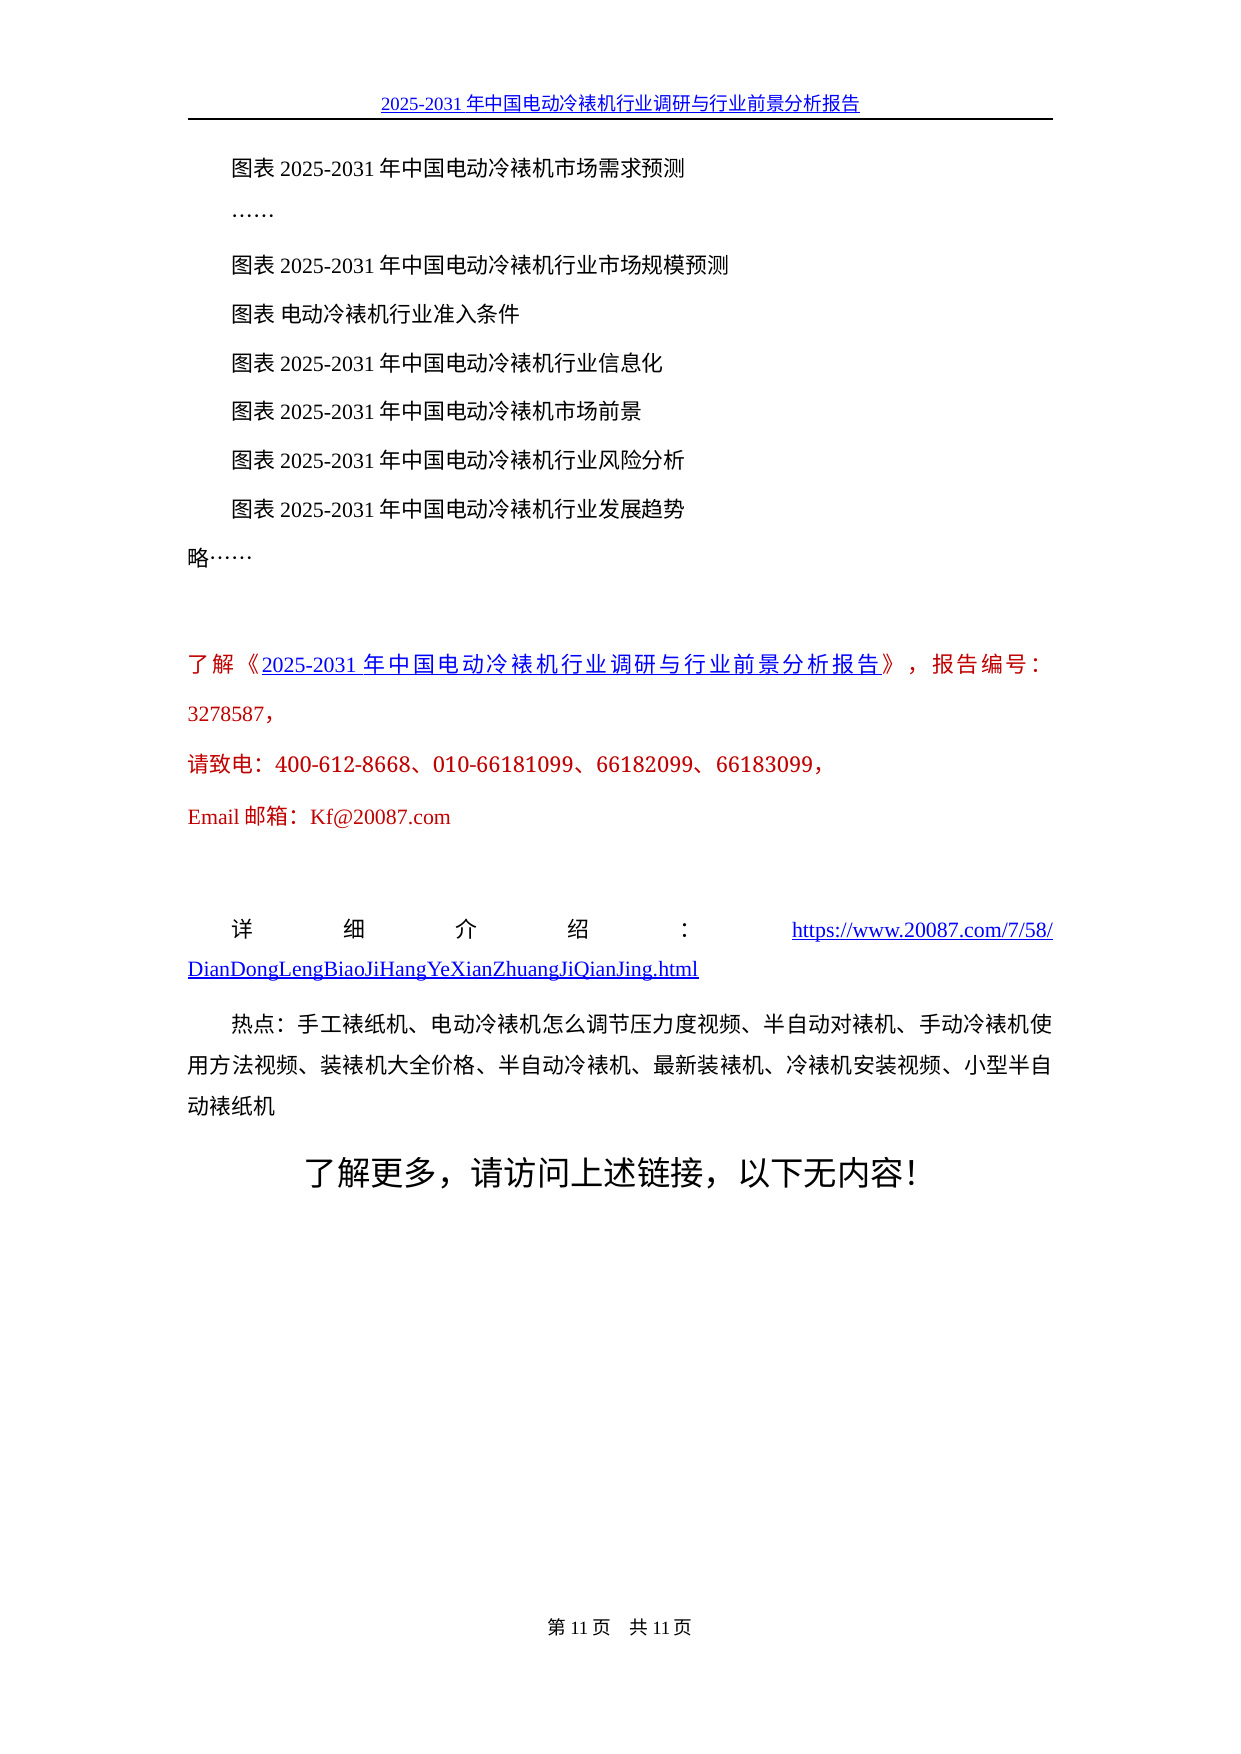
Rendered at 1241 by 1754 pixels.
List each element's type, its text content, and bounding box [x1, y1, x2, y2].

text 了解《2025-2031年中国电动冷裱机行业调研与行业前景分析报告》，报告编号：3278587， [187, 647, 1053, 728]
title 了解更多，请访问上述链接，以下无内容！ [187, 1138, 1053, 1203]
text 热点：手工裱纸机、电动冷裱机怎么调节压力度视频、半自动对裱机、手动冷裱机使用方法视频、装裱机大全价格、半自动冷裱机、最新装裱机、冷裱机安装视频、小型半自动裱纸机 [187, 1007, 1053, 1121]
text 详细介绍：https://www.20087.com/7/58/DianDongLengBiaoJiHangYeXianZhuangJiQianJing.html [187, 911, 1053, 984]
text Email邮箱：Kf@20087.com [187, 798, 1053, 831]
text 请致电：400-612-8668、010-66181099、66182099、66183099， [187, 747, 1053, 779]
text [187, 150, 1053, 573]
